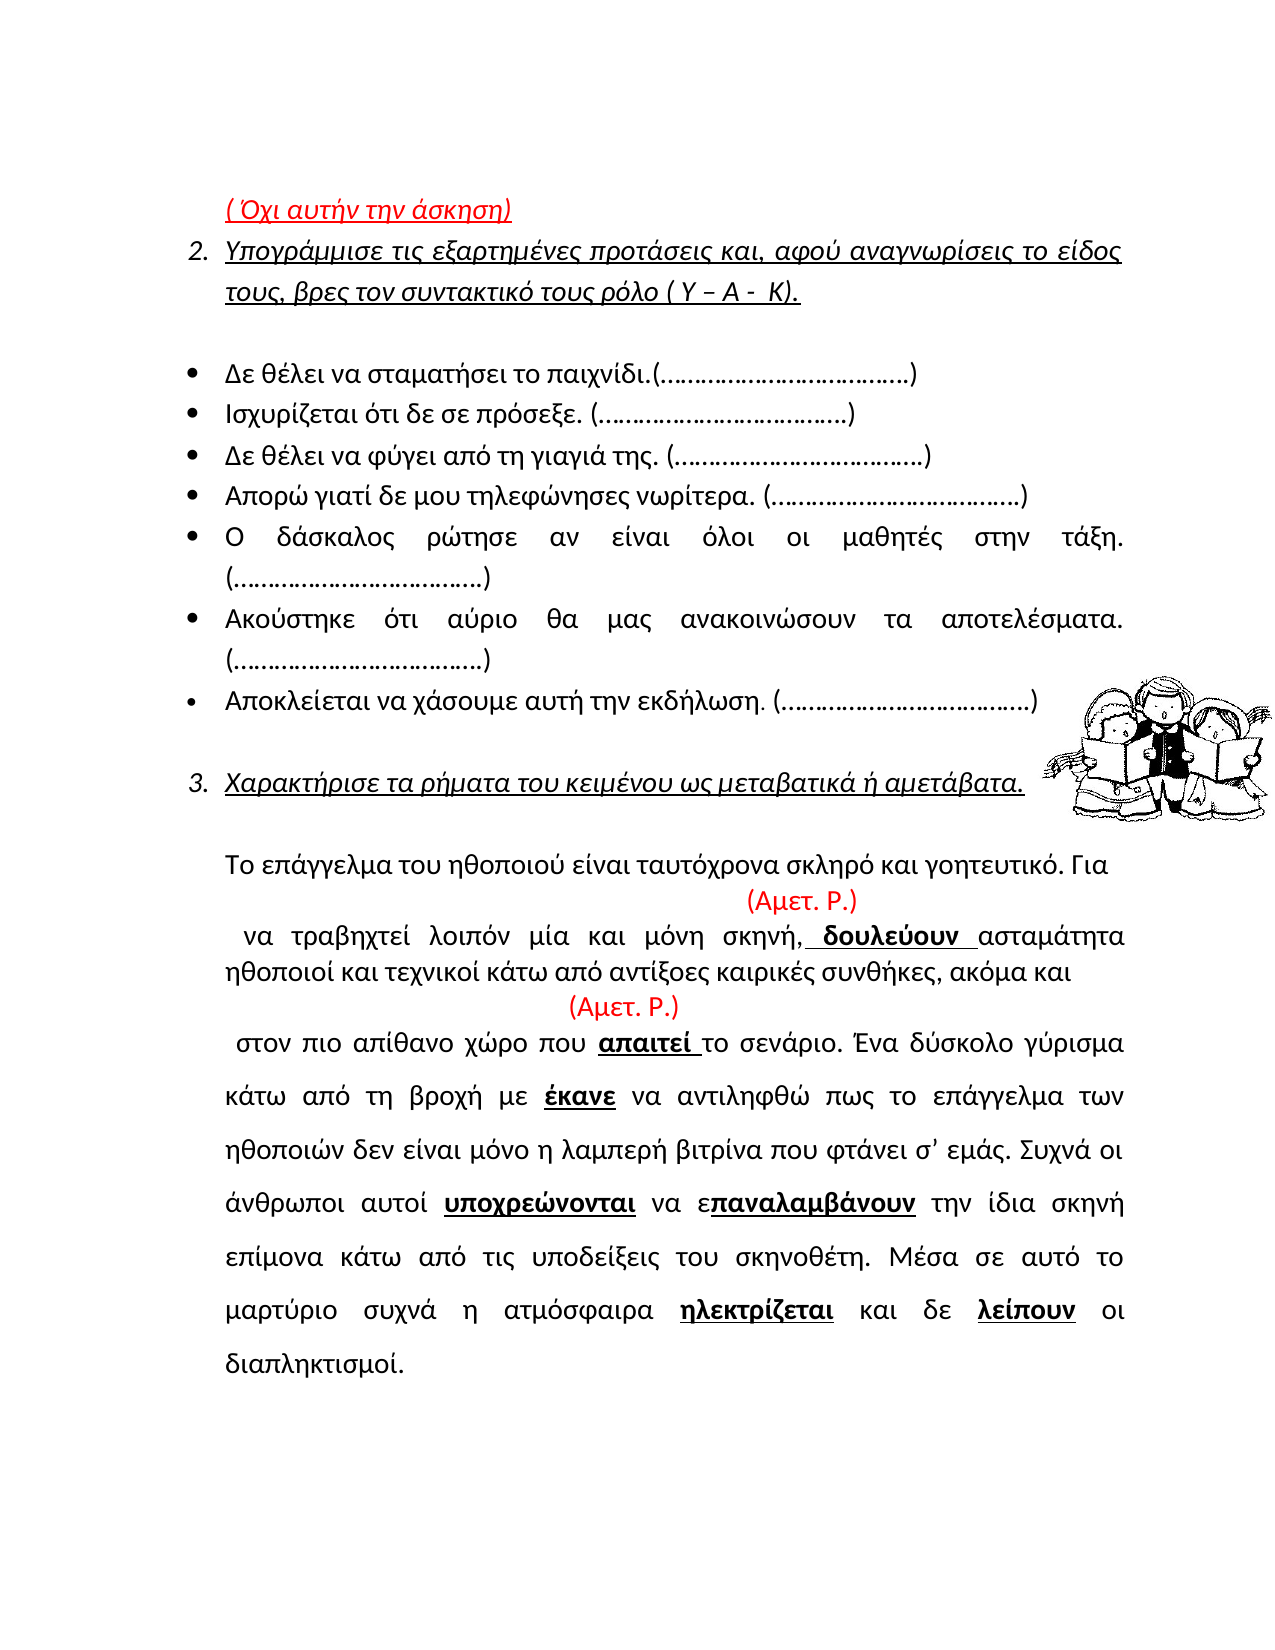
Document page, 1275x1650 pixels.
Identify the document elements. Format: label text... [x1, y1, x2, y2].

list Δε θέλει να σταματήσει το παιχνίδι.(……………………………….) [187, 355, 1125, 390]
list (Αμετ. Ρ.) [225, 882, 1125, 917]
list Ο δάσκαλος ρώτησε αν είναι όλοι οι μαθητές στην τάξη. (……………………………….) [187, 518, 1125, 595]
list Το επάγγελμα του ηθοποιού είναι ταυτόχρονα σκληρό και γοητευτικό. Για [225, 846, 1125, 882]
list (Αμετ. Ρ.) [225, 988, 1125, 1024]
picture [1037, 672, 1275, 824]
list να τραβηχτεί λοιπόν μία και μόνη σκηνή, δουλεύουν ασταμάτητα ηθοποιοί και τεχνικοί κάτω από αντίξοες καιρικές συνθήκες, ακόμα και [225, 917, 1125, 988]
list Χαρακτήρισε τα ρήματα του κειμένου ως μεταβατικά ή αμετάβατα. [187, 764, 1125, 800]
list ( Όχι αυτήν την άσκηση) [225, 191, 1125, 227]
list Δε θέλει να φύγει από τη γιαγιά της. (……………………………….) [187, 437, 1125, 472]
list Ακούστηκε ότι αύριο θα μας ανακοινώσουν τα αποτελέσματα. (……………………………….) [187, 600, 1125, 677]
list Υπογράμμισε τις εξαρτημένες προτάσεις και, αφού αναγνωρίσεις το είδος τους, βρες τον συντακτικό τους ρόλο ( Υ – Α - Κ). [187, 232, 1125, 308]
list Ισχυρίζεται ότι δε σε πρόσεξε. (……………………………….) [187, 396, 1125, 431]
list στον πιο απίθανο χώρο που απαιτεί το σενάριο. Ένα δύσκολο γύρισμα κάτω από τη βροχή με έκανε να αντιληφθώ πως το επάγγελμα των ηθοποιών δεν είναι μόνο η λαμπερή βιτρίνα που φτάνει σ’ εμάς. Συχνά οι άνθρωποι αυτοί υποχρεώνονται να επαναλαμβάνουν την ίδια σκηνή επίμονα κάτω από τις υποδείξεις του σκηνοθέτη. Μέσα σε αυτό το μαρτύριο συχνά η ατμόσφαιρα ηλεκτρίζεται και δε λείπουν οι διαπληκτισμοί. [225, 1024, 1125, 1380]
list Αποκλείεται να χάσουμε αυτή την εκδήλωση. (……………………………….) [187, 682, 1125, 718]
list Απορώ γιατί δε μου τηλεφώνησες νωρίτερα. (……………………………….) [187, 477, 1125, 513]
